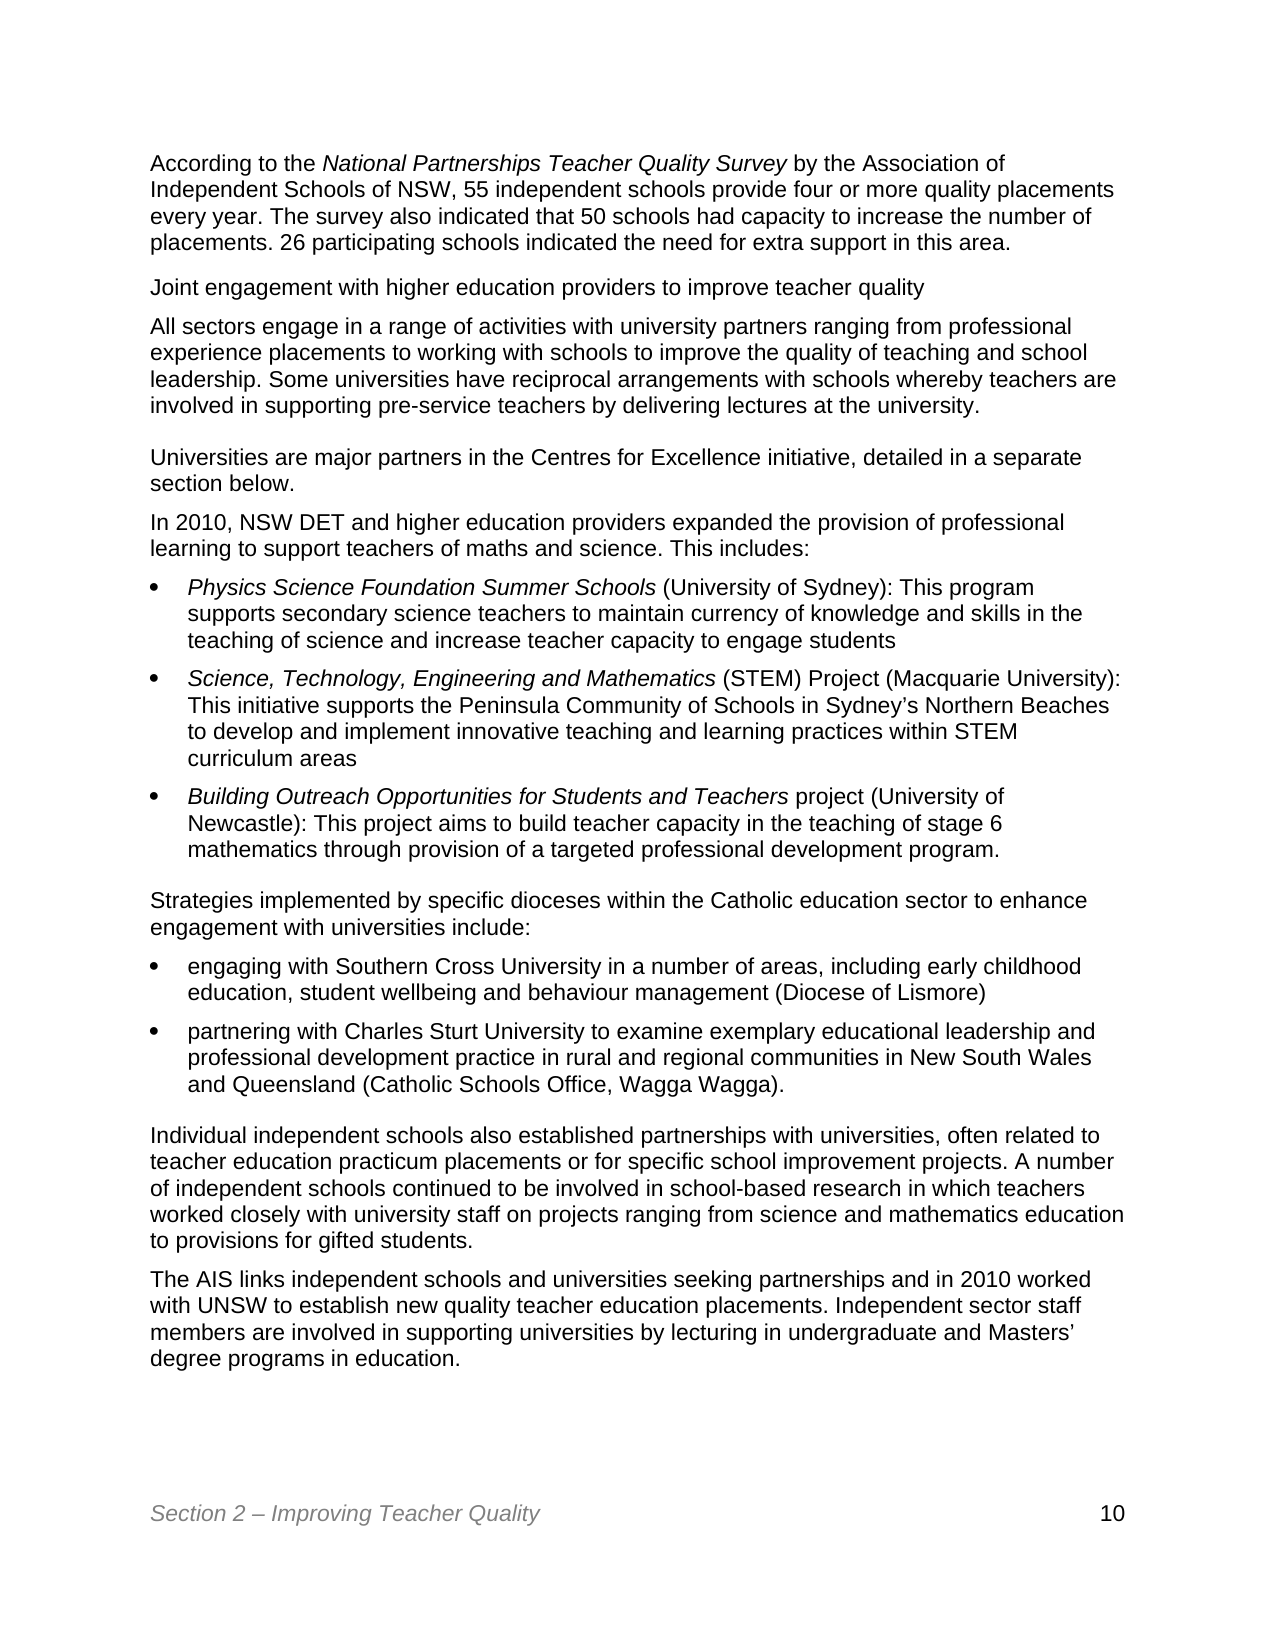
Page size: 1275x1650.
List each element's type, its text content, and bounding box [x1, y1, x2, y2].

list partnering with Charles Sturt University to examine exemplary educational leadership and professional development practice in rural and regional communities in New South Wales and Queensland (Catholic Schools Office, Wagga Wagga). [150, 1018, 1125, 1097]
text According to the National Partnerships Teacher Quality Survey by the Association of Independent Schools of NSW, 55 independent schools provide four or more quality placements every year. The survey also indicated that 50 schools had capacity to increase the number of placements. 26 participating schools indicated the need for extra support in this area. [150, 150, 1125, 255]
text In 2010, NSW DET and higher education providers expanded the provision of professional learning to support teachers of maths and science. This includes: [150, 509, 1125, 561]
list Building Outreach Opportunities for Students and Teachers project (University of Newcastle): This project aims to build teacher capacity in the teaching of stage 6 mathematics through provision of a targeted professional development program. [150, 783, 1125, 862]
list Physics Science Foundation Summer Schools (University of Sydney): This program supports secondary science teachers to maintain currency of knowledge and skills in the teaching of science and increase teacher capacity to engage students [150, 574, 1125, 653]
text The AIS links independent schools and universities seeking partnerships and in 2010 worked with UNSW to establish new quality teacher education placements. Independent sector staff members are involved in supporting universities by lecturing in undergraduate and Masters’ degree programs in education. [150, 1266, 1125, 1372]
text Individual independent schools also established partnerships with universities, often related to teacher education practicum placements or for specific school improvement projects. A number of independent schools continued to be involved in school-based research in which teachers worked closely with university staff on projects ranging from science and mathematics education to provisions for gifted students. [150, 1122, 1125, 1254]
subtitle Joint engagement with higher education providers to improve teacher quality [150, 274, 1125, 301]
list engaging with Southern Cross University in a number of areas, including early childhood education, student wellbeing and behaviour management (Diocese of Lismore) [150, 953, 1125, 1005]
text Strategies implemented by specific dioceses within the Catholic education sector to enhance engagement with universities include: [150, 887, 1125, 940]
text All sectors engage in a range of activities with university partners ranging from professional experience placements to working with schools to improve the quality of teaching and school leadership. Some universities have reciprocal arrangements with schools whereby teachers are involved in supporting pre-service teachers by delivering lectures at the university. [150, 313, 1125, 418]
list Science, Technology, Engineering and Mathematics (STEM) Project (Macquarie University): This initiative supports the Peninsula Community of Schools in Sydney’s Northern Beaches to develop and implement innovative teaching and learning practices within STEM curriculum areas [150, 665, 1125, 771]
text Universities are major partners in the Centres for Excellence initiative, detailed in a separate section below. [150, 443, 1125, 496]
